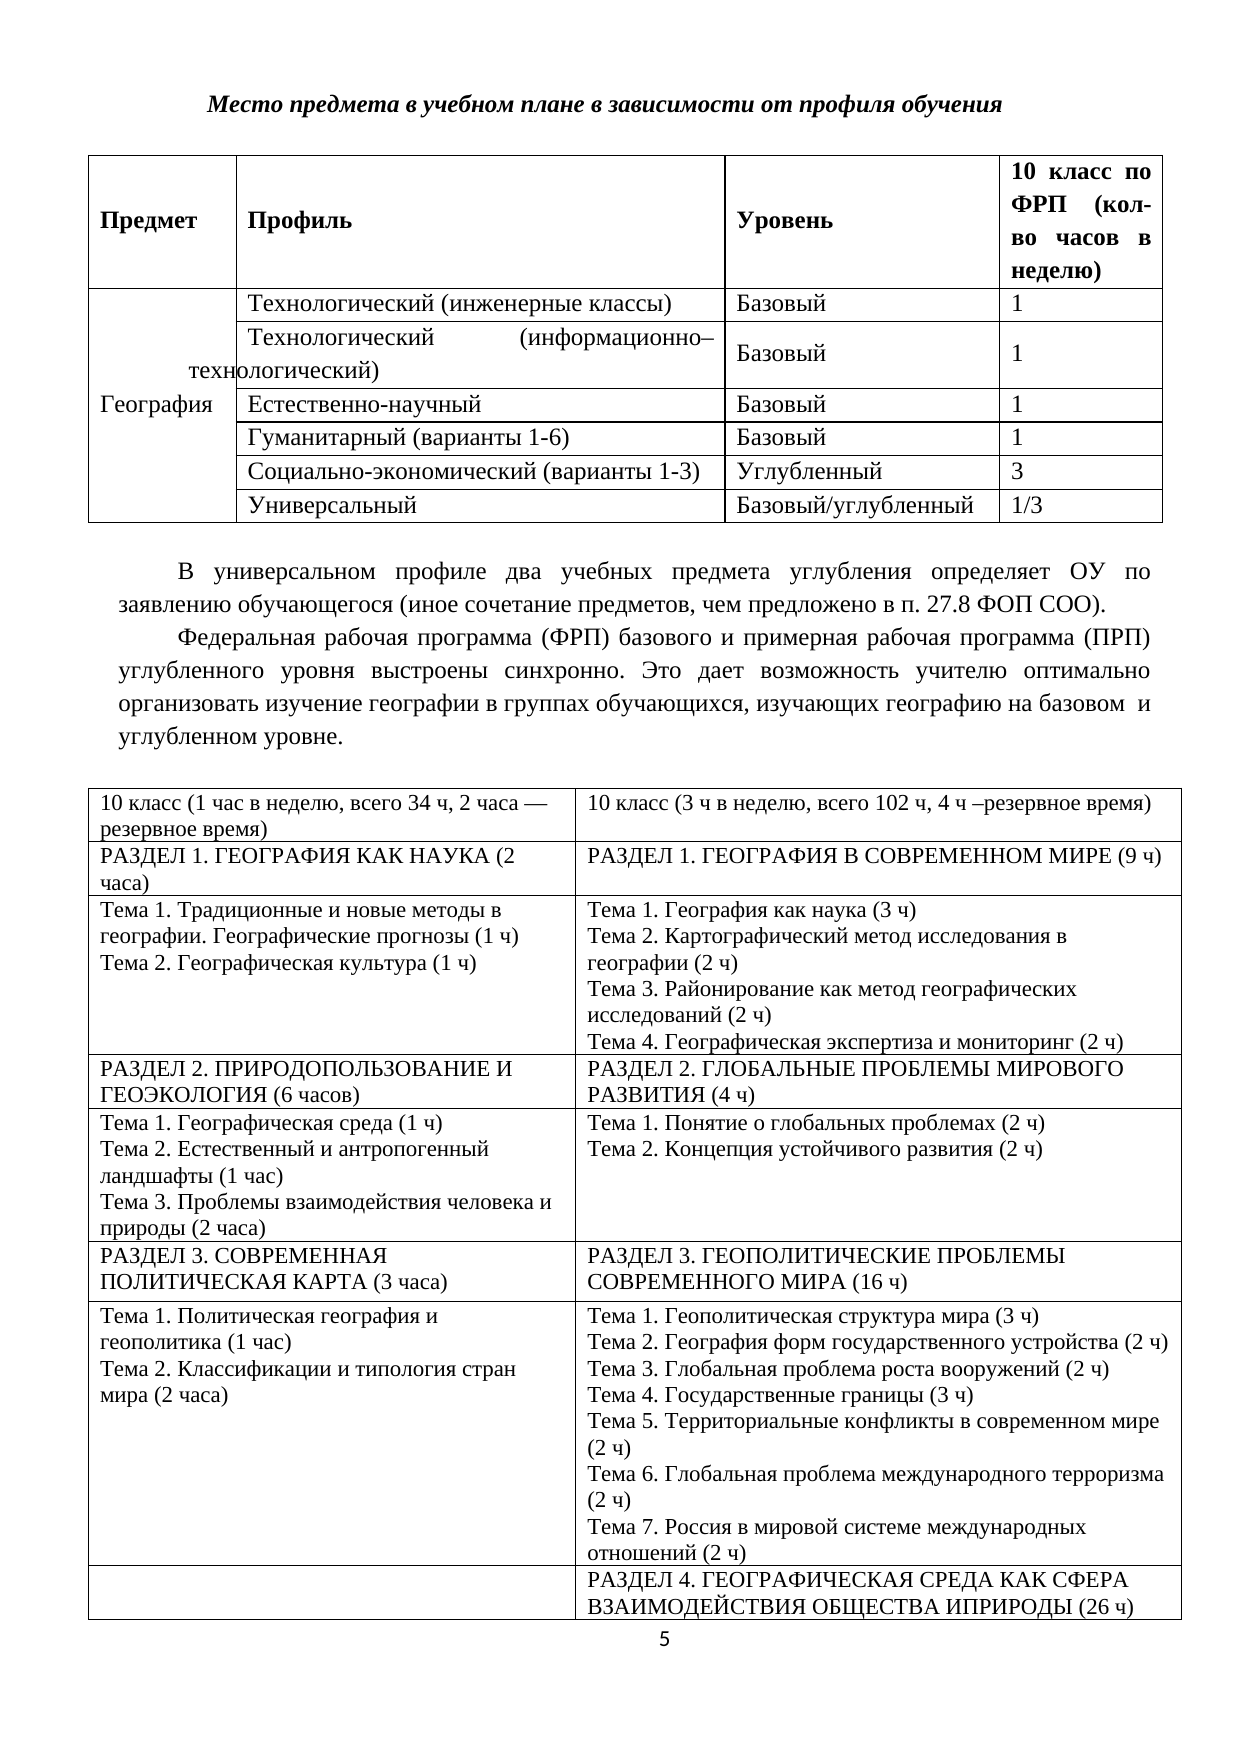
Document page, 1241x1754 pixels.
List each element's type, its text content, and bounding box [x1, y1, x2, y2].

table_cell РАЗДЕЛ 4. ГЕОГРАФИЧЕСКАЯ СРЕДА КАК СФЕРА ВЗАИМОДЕЙСТВИЯ ОБЩЕСТВА ИПРИРОДЫ (26 ч) [576, 1566, 1181, 1619]
table_cell Тема 1. География как наука (3 ч) Тема 2. Картографический метод исследования в географии (2 ч) Тема 3. Районирование как метод географических исследований (2 ч) Тема 4. Географическая экспертиза и мониторинг (2 ч) [576, 896, 1181, 1054]
table_cell Тема 1. Географическая среда (1 ч) Тема 2. Естественный и антропогенный ландшафты (1 час) Тема 3. Проблемы взаимодействия человека и природы (2 часа) [89, 1109, 575, 1241]
table_cell [89, 1566, 575, 1619]
table_header 10 класс (3 ч в неделю, всего 102 ч, 4 ч –резервное время) [576, 789, 1181, 841]
table_cell Универсальный [237, 490, 724, 522]
table_cell РАЗДЕЛ 2. ГЛОБАЛЬНЫЕ ПРОБЛЕМЫ МИРОВОГО РАЗВИТИЯ (4 ч) [576, 1055, 1181, 1108]
table_cell Углубленный [726, 456, 999, 489]
table_cell Технологический (инженерные классы) [237, 289, 724, 321]
table_cell Базовый [726, 423, 999, 455]
table_cell РАЗДЕЛ 1. ГЕОГРАФИЯ В СОВРЕМЕННОМ МИРЕ (9 ч) [576, 842, 1181, 895]
table_cell 1 [1000, 423, 1162, 455]
table_cell Базовый [726, 322, 999, 388]
table_cell РАЗДЕЛ 1. ГЕОГРАФИЯ КАК НАУКА (2 часа) [89, 842, 575, 895]
table_header 10 класс по ФРП (кол-во часов в неделю) [1000, 156, 1162, 287]
table_cell Базовый [726, 389, 999, 421]
table_cell Базовый/углубленный [726, 490, 999, 522]
text Федеральная рабочая программа (ФРП) базового и примерная рабочая программа (ПРП) углубленного уровня выстроены синхронно. Это дает возможность учителю оптимально организовать изучение географии в группах обучающихся, изучающих географию на базовом и углубленном уровне. [118, 622, 1152, 750]
table_cell 1 [1000, 322, 1162, 388]
table_header 10 класс (1 час в неделю, всего 34 ч, 2 часа —резервное время) [89, 789, 575, 841]
table_cell 1/3 [1000, 490, 1162, 522]
table_cell Тема 1. Политическая география и геополитика (1 час) Тема 2. Классификации и типология стран мира (2 часа) [89, 1302, 575, 1565]
table_cell РАЗДЕЛ 3. СОВРЕМЕННАЯ ПОЛИТИЧЕСКАЯ КАРТА (3 часа) [89, 1242, 575, 1301]
table_cell Тема 1. Понятие о глобальных проблемах (2 ч) Тема 2. Концепция устойчивого развития (2 ч) [576, 1109, 1181, 1241]
text Место предмета в учебном плане в зависимости от профиля обучения [148, 89, 1152, 117]
table_cell Базовый [726, 289, 999, 321]
table_cell Тема 1. Традиционные и новые методы в географии. Географические прогнозы (1 ч) Тема 2. Географическая культура (1 ч) [89, 896, 575, 1054]
table_cell 1 [1000, 289, 1162, 321]
table_header Профиль [237, 156, 724, 287]
table_cell Социально-экономический (варианты 1-3) [237, 456, 724, 489]
table_cell РАЗДЕЛ 2. ПРИРОДОПОЛЬЗОВАНИЕ И ГЕОЭКОЛОГИЯ (6 часов) [89, 1055, 575, 1108]
table_header Предмет [89, 156, 236, 287]
text В универсальном профиле два учебных предмета углубления определяет ОУ по заявлению обучающегося (иное сочетание предметов, чем предложено в п. 27.8 ФОП СОО). [118, 556, 1152, 618]
table_cell География [89, 289, 236, 522]
table_cell Тема 1. Геополитическая структура мира (3 ч) Тема 2. География форм государственного устройства (2 ч) Тема 3. Глобальная проблема роста вооружений (2 ч) Тема 4. Государственные границы (3 ч) Тема 5. Территориальные конфликты в современном мире (2 ч) Тема 6. Глобальная проблема международного терроризма (2 ч) Тема 7. Россия в мировой системе международных отношений (2 ч) [576, 1302, 1181, 1565]
table_cell Гуманитарный (варианты 1-6) [237, 423, 724, 455]
table_header Уровень [726, 156, 999, 287]
table_cell Технологический (информационно–технологический) [237, 322, 724, 388]
table_cell 3 [1000, 456, 1162, 489]
table_cell РАЗДЕЛ 3. ГЕОПОЛИТИЧЕСКИЕ ПРОБЛЕМЫ СОВРЕМЕННОГО МИРА (16 ч) [576, 1242, 1181, 1301]
table_cell Естественно-научный [237, 389, 724, 421]
table_cell 1 [1000, 389, 1162, 421]
